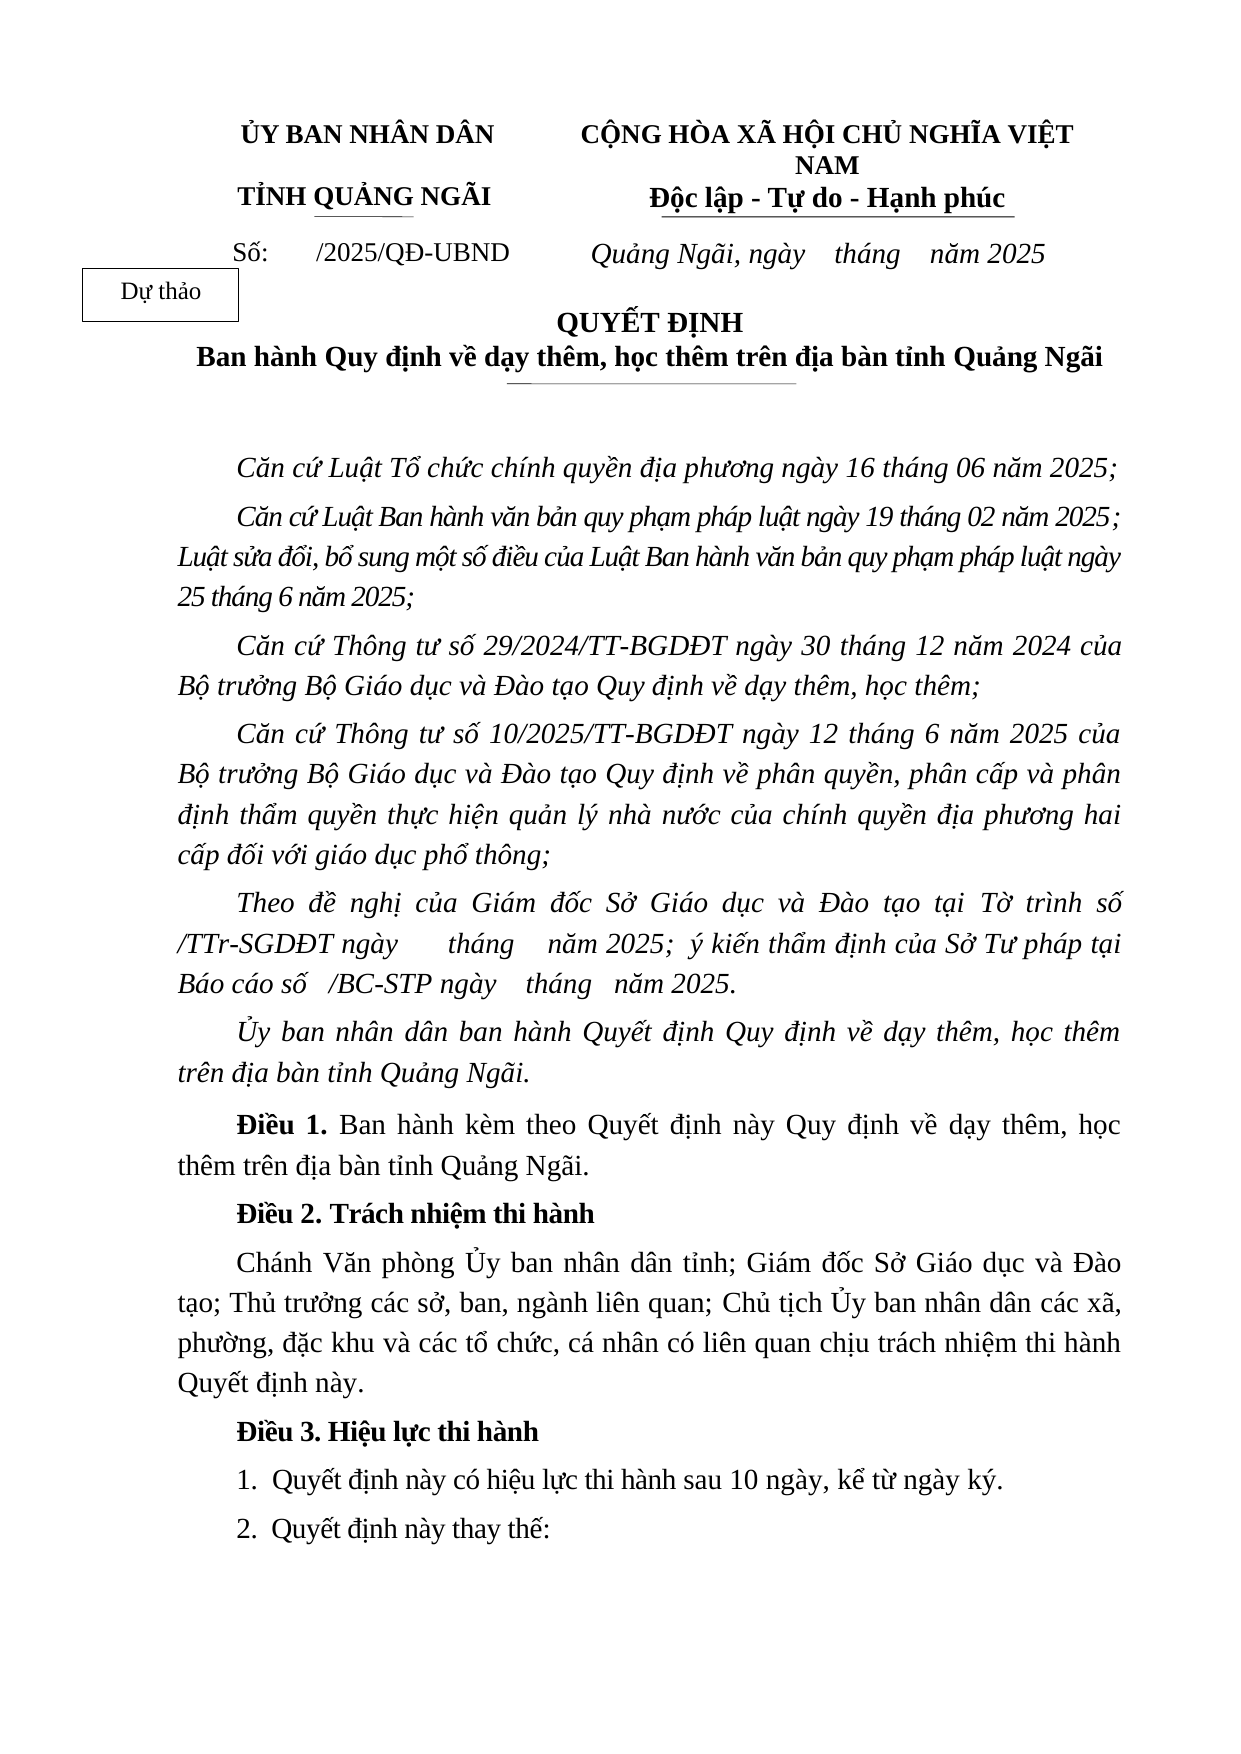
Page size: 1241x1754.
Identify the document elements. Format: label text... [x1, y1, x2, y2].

table_cell Quảng Ngãi, ngày tháng năm 2025 [542, 236, 1113, 279]
table_header ỦY BAN NHÂN DÂN [187, 118, 542, 180]
text Điều 2. Trách nhiệm thi hành [177, 1196, 1122, 1230]
table_cell Số: /2025/QĐ-UBND [187, 236, 542, 279]
text Căn cứ Luật Tổ chức chính quyền địa phương ngày 16 tháng 06 năm 2025; [177, 450, 1122, 484]
table_header CỘNG HÒA XÃ HỘI CHỦ NGHĨA VIỆT NAM [542, 118, 1113, 180]
text Căn cứ Thông tư số 10/2025/TT-BGDĐT ngày 12 tháng 6 năm 2025 của Bộ trưởng Bộ Giáo dục và Đào tạo Quy định về phân quyền, phân cấp và phân định thẩm quyền thực hiện quản lý nhà nước của chính quyền địa phương hai cấp đối với giáo dục phổ thông; [177, 716, 1122, 871]
text Căn cứ Luật Ban hành văn bản quy phạm pháp luật ngày 19 tháng 02 năm 2025; Luật sửa đổi, bổ sung một số điều của Luật Ban hành văn bản quy phạm pháp luật ngày 25 tháng 6 năm 2025; [177, 499, 1122, 539]
text Chánh Văn phòng Ủy ban nhân dân tỉnh; Giám đốc Sở Giáo dục và Đào tạo; Thủ trưởng các sở, ban, ngành liên quan; Chủ tịch Ủy ban nhân dân các xã, phường, đặc khu và các tổ chức, cá nhân có liên quan chịu trách nhiệm thi hành Quyết định này. [177, 1245, 1122, 1399]
text Ban hành Quy định về dạy thêm, học thêm trên địa bàn tỉnh Quảng Ngãi [177, 339, 1122, 373]
text Điều 3. Hiệu lực thi hành [177, 1414, 1122, 1447]
table_cell Độc lập - Tự do - Hạnh phúc [542, 180, 1113, 236]
table_cell TỈNH QUẢNG NGÃI [187, 180, 542, 236]
text Theo đề nghị của Giám đốc Sở Giáo dục và Đào tạo tại Tờ trình số /TTr-SGDĐT ngày tháng năm 2025; ý kiến thẩm định của Sở Tư pháp tại Báo cáo số /BC-STP ngày tháng năm 2025. [177, 886, 1122, 999]
text Điều 1. Ban hành kèm theo Quyết định này Quy định về dạy thêm, học thêm trên địa bàn tỉnh Quảng Ngãi. [177, 1107, 1122, 1181]
text 2. Quyết định này thay thế: [177, 1511, 1122, 1544]
text Ủy ban nhân dân ban hành Quyết định Quy định về dạy thêm, học thêm trên địa bàn tỉnh Quảng Ngãi. [177, 1014, 1122, 1088]
text Căn cứ Luật Ban hành văn bản quy phạm pháp luật ngày 19 tháng 02 năm 2025; Luật sửa đổi, bổ sung một số điều của Luật Ban hành văn bản quy phạm pháp luật ngày 25 tháng 6 năm 2025; [177, 572, 1122, 613]
text Căn cứ Thông tư số 29/2024/TT-BGDĐT ngày 30 tháng 12 năm 2024 của Bộ trưởng Bộ Giáo dục và Đào tạo Quy định về dạy thêm, học thêm; [177, 628, 1122, 701]
text 1. Quyết định này có hiệu lực thi hành sau 10 ngày, kể từ ngày ký. [177, 1462, 1122, 1496]
text QUYẾT ĐỊNH [177, 305, 1122, 339]
